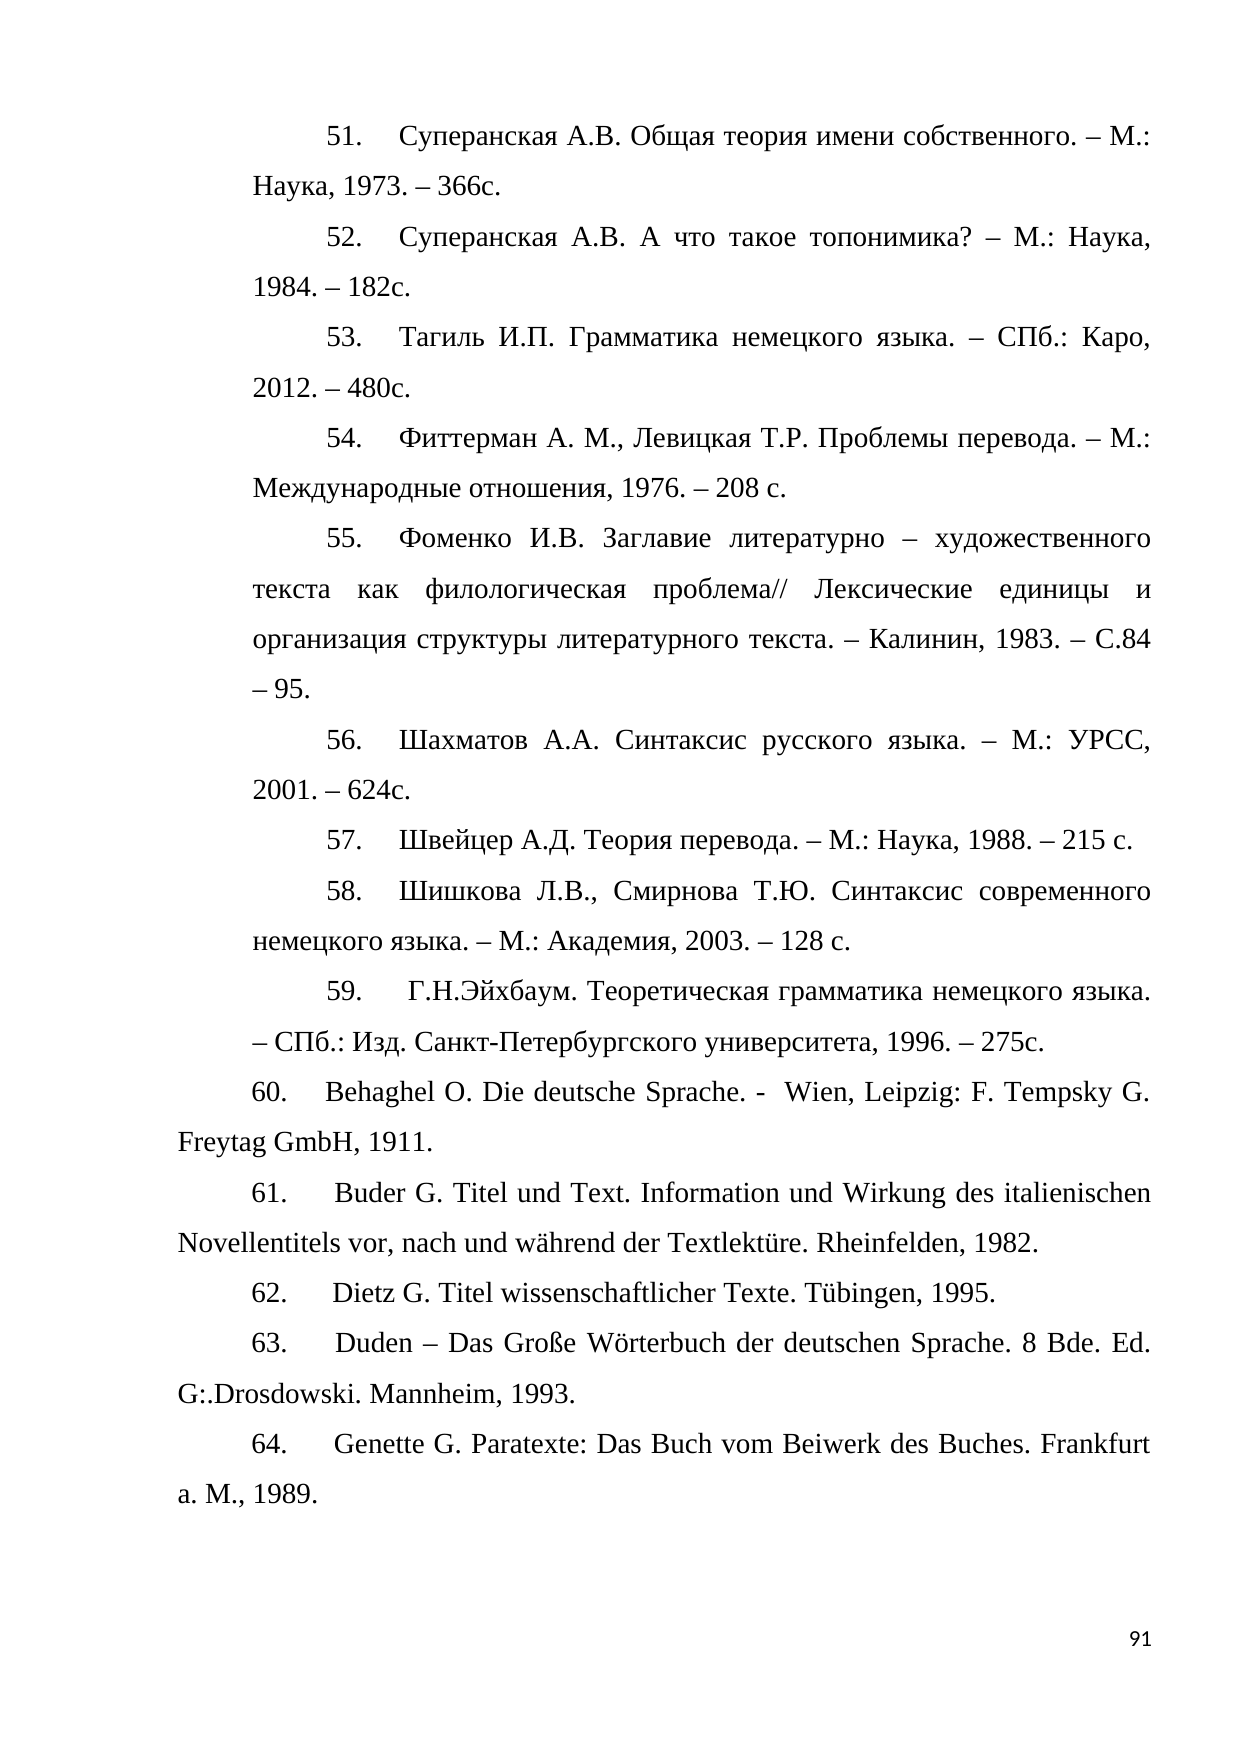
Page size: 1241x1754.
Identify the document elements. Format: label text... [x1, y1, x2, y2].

list Genette G. Paratexte: Das Buch vom Beiwerk des Buches. Frankfurt a. M., 1989. [177, 1426, 1152, 1510]
list Фиттерман А. М., Левицкая Т.Р. Проблемы перевода. – М.: Международные отношения, 1976. – 208 с. [252, 420, 1152, 504]
list Суперанская А.В. Общая теория имени собственного. – М.: Наука, 1973. – 366с. [252, 118, 1152, 202]
list Суперанская А.В. А что такое топонимика? – М.: Наука, 1984. – 182с. [252, 219, 1152, 303]
list Швейцер А.Д. Теория перевода. – М.: Наука, 1988. – 215 с. [252, 822, 1152, 856]
list Шахматов А.А. Синтаксис русского языка. – М.: УРСС, 2001. – 624с. [252, 722, 1152, 806]
list Buder G. Titel und Text. Information und Wirkung des italienischen Novellentitels vor, nach und während der Textlektüre. Rheinfelden, 1982. [177, 1175, 1152, 1258]
list Duden – Das Große Wörterbuch der deutschen Sprache. 8 Bde. Ed. G:.Drosdowski. Mannheim, 1993. [177, 1326, 1152, 1409]
list Шишкова Л.В., Смирнова Т.Ю. Синтаксис современного немецкого языка. – М.: Академия, 2003. – 128 с. [252, 873, 1152, 957]
list Фоменко И.В. Заглавие литературно – художественного текста как филологическая проблема// Лексические единицы и организация структуры литературного текста. – Калинин, 1983. – С.84 – 95. [252, 521, 1152, 705]
list Г.Н.Эйхбаум. Теоретическая грамматика немецкого языка. – СПб.: Изд. Санкт-Петербургского университета, 1996. – 275с. [252, 973, 1152, 1057]
list Behaghel O. Die deutsche Sprache. - Wien, Leipzig: F. Tempsky G. Freytag GmbH, 1911. [177, 1074, 1152, 1158]
list Тагиль И.П. Грамматика немецкого языка. – СПб.: Каро, 2012. – 480с. [252, 319, 1152, 403]
list Dietz G. Titel wissenschaftlicher Texte. Tübingen, 1995. [177, 1275, 1152, 1309]
